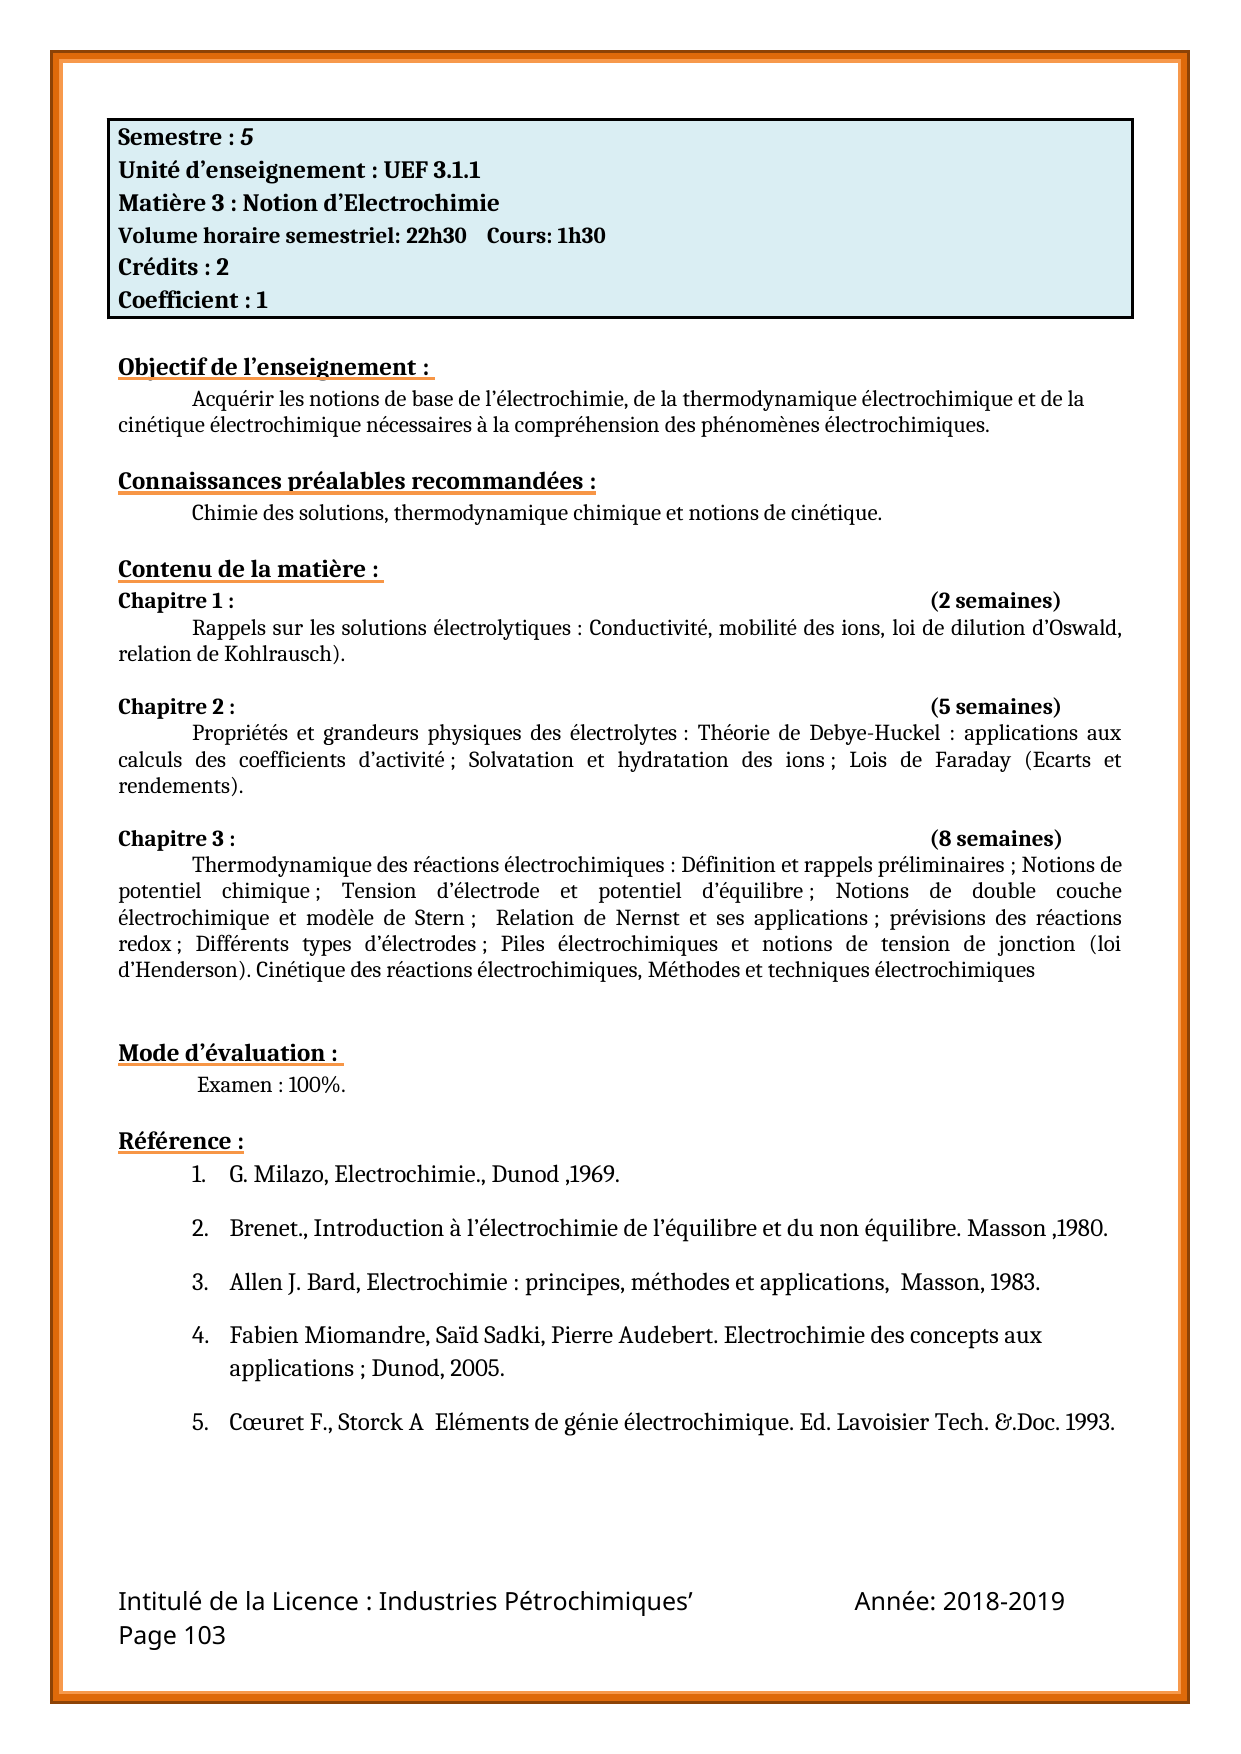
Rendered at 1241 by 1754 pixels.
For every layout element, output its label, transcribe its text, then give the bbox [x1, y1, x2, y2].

text Chapitre 1 : (2 semaines) [118, 588, 1122, 614]
list Brenet., Introduction à l’électrochimie de l’équilibre et du non équilibre. Masson ,1980. [192, 1214, 1122, 1242]
list Cœuret F., Storck A Eléments de génie électrochimique. Ed. Lavoisier Tech. &.Doc. 1993. [192, 1408, 1122, 1437]
list Allen J. Bard, Electrochimie : principes, méthodes et applications, Masson, 1983. [192, 1267, 1122, 1296]
text Contenu de la matière : [118, 555, 1122, 584]
text Volume horaire semestriel: 22h30 Cours: 1h30 [110, 217, 1131, 247]
text Examen : 100%. [118, 1072, 1122, 1098]
text Unité d’enseignement : UEF 3.1.1 [110, 151, 1131, 184]
text Objectif de l’enseignement : [118, 353, 1122, 381]
text Référence : [118, 1127, 1122, 1156]
text Connaissances préalables recommandées : [118, 467, 1122, 496]
list G. Milazo, Electrochimie., Dunod ,1969. [192, 1160, 1122, 1188]
text Crédits : 2 [110, 247, 1131, 280]
text Coefficient : 1 [110, 280, 1131, 316]
text Chapitre 3 : (8 semaines) [118, 825, 1122, 852]
text Semestre : 5 [110, 121, 1131, 151]
text Rappels sur les solutions électrolytiques : Conductivité, mobilité des ions, loi de dilution d’Oswald, relation de Kohlrausch). [118, 614, 1122, 667]
text Chimie des solutions, thermodynamique chimique et notions de cinétique. [118, 500, 1122, 526]
text Matière 3 : Notion d’Electrochimie [110, 184, 1131, 217]
text Acquérir les notions de base de l’électrochimie, de la thermodynamique électrochimique et de la cinétique électrochimique nécessaires à la compréhension des phénomènes électrochimiques. [118, 386, 1122, 438]
text Chapitre 2 : (5 semaines) [118, 694, 1122, 720]
list Fabien Miomandre, Saïd Sadki, Pierre Audebert. Electrochimie des concepts aux applications ; Dunod, 2005. [192, 1321, 1122, 1383]
text Propriétés et grandeurs physiques des électrolytes : Théorie de Debye-Huckel : applications aux calculs des coefficients d’activité ; Solvatation et hydratation des ions ; Lois de Faraday (Ecarts et rendements). [118, 720, 1122, 799]
text Thermodynamique des réactions électrochimiques : Définition et rappels préliminaires ; Notions de potentiel chimique ; Tension d’électrode et potentiel d’équilibre ; Notions de double couche électrochimique et modèle de Stern ; Relation de Nernst et ses applications ; prévisions des réactions redox ; Différents types d’électrodes ; Piles électrochimiques et notions de tension de jonction (loi d’Henderson). Cinétique des réactions électrochimiques, Méthodes et techniques électrochimiques [118, 852, 1122, 983]
text Mode d’évaluation : [118, 1039, 1122, 1067]
